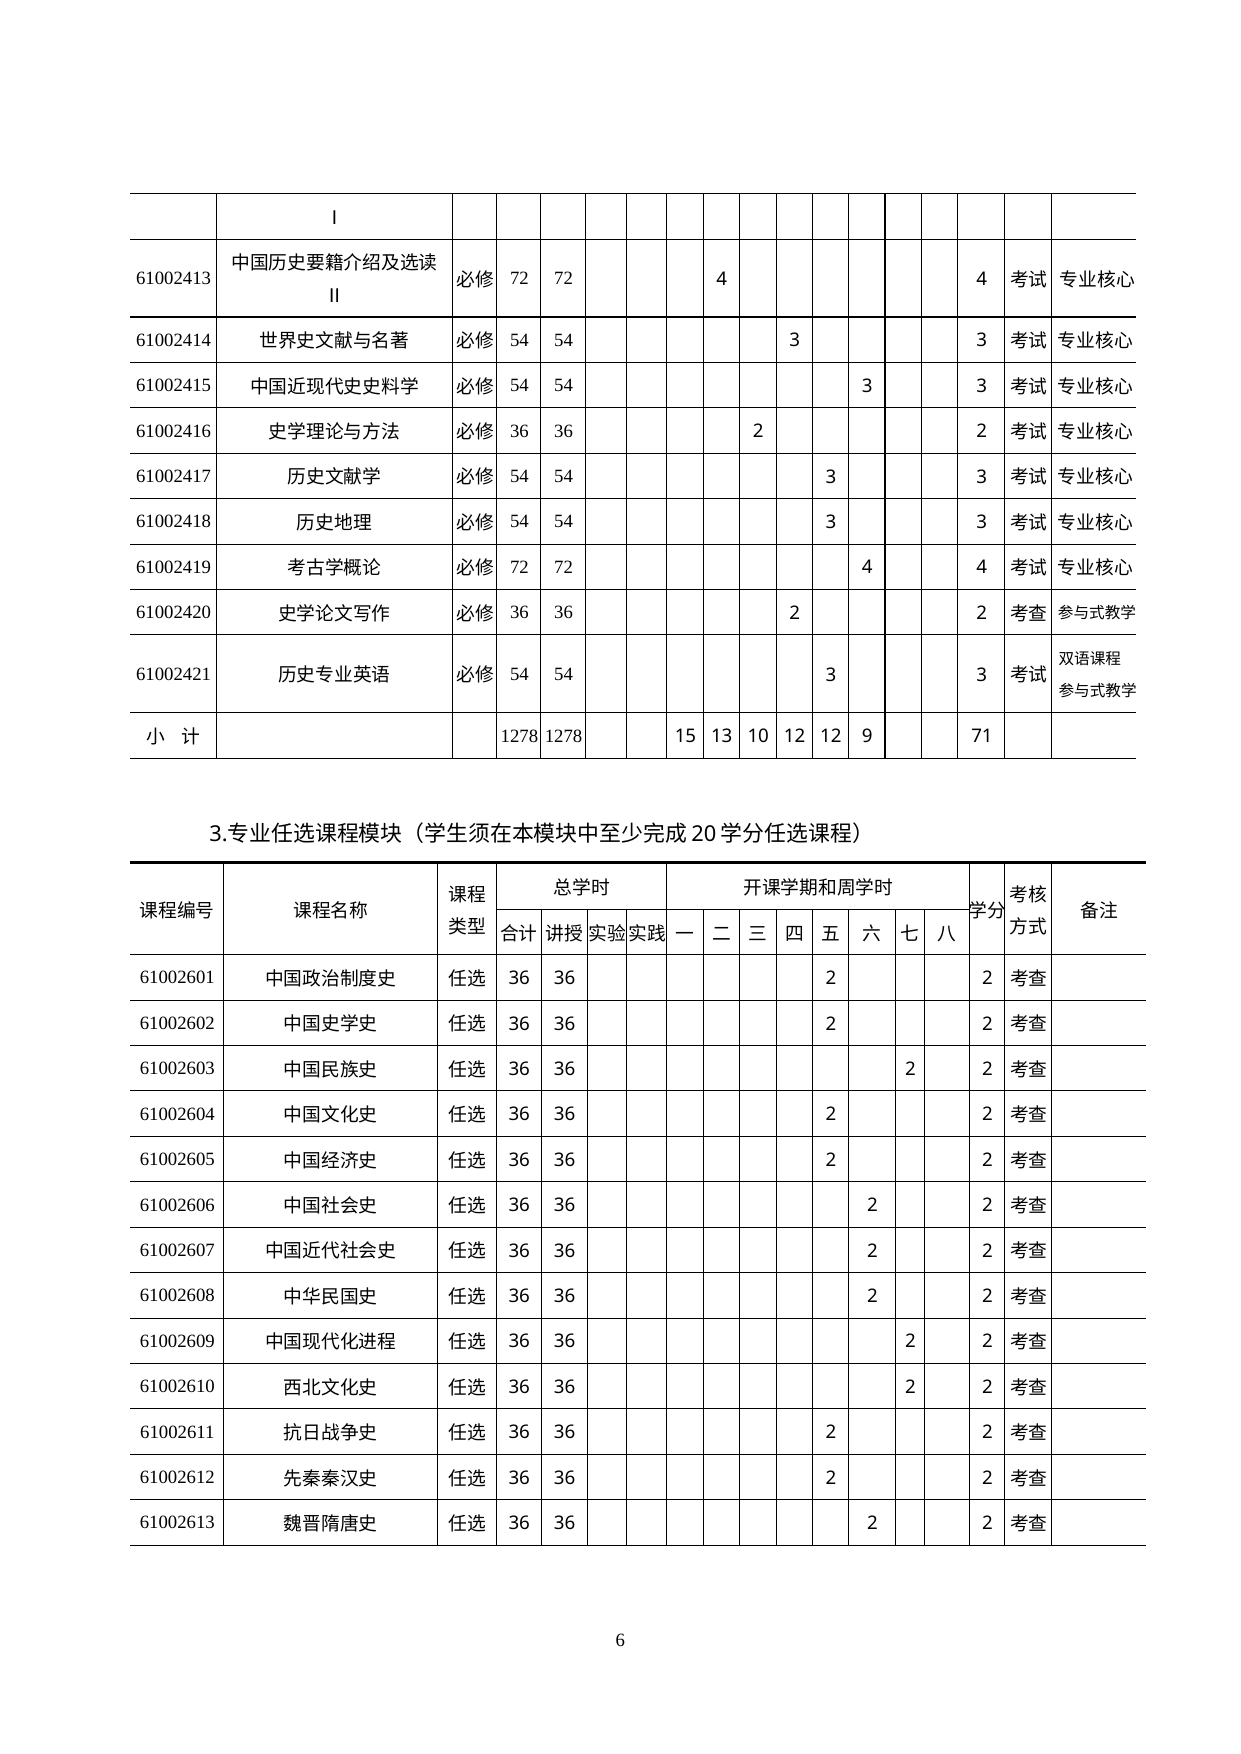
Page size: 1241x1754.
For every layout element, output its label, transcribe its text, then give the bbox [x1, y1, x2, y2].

table_header 课程编号 [130, 864, 223, 954]
table_cell 1278 [497, 713, 540, 758]
table_cell [627, 713, 666, 758]
table_cell [925, 1182, 969, 1227]
table_cell 考查 [1005, 1500, 1051, 1544]
table_cell 任选 [438, 1001, 496, 1045]
table_cell 36 [542, 1091, 587, 1136]
table_cell 12 [777, 713, 812, 758]
table_cell [777, 1137, 812, 1181]
table_cell [704, 635, 739, 712]
table_cell [627, 1228, 666, 1272]
table_cell [740, 1182, 776, 1227]
table_cell [586, 590, 626, 634]
table_cell 六 [849, 910, 895, 954]
table_cell 任选 [438, 1091, 496, 1136]
table_cell [588, 1409, 626, 1454]
table_cell [886, 363, 921, 407]
table_cell 36 [497, 1455, 541, 1499]
table_cell [925, 1091, 969, 1136]
table_cell [849, 635, 884, 712]
table_cell 2 [813, 1137, 848, 1181]
table_cell 2 [813, 1091, 848, 1136]
table_cell [1052, 1046, 1146, 1090]
table_cell 36 [542, 1455, 587, 1499]
table_cell 考查 [1005, 1455, 1051, 1499]
table_cell [667, 408, 703, 453]
table_cell [588, 1091, 626, 1136]
table_cell 3 [958, 635, 1004, 712]
table_cell [667, 1046, 703, 1090]
table_cell 36 [542, 1273, 587, 1317]
table_cell 中国现代化进程 [224, 1319, 437, 1363]
table_cell 专业核心 [1052, 318, 1136, 362]
table_cell [777, 1046, 812, 1090]
table_cell 36 [497, 590, 540, 634]
table_cell 必修 [453, 635, 496, 712]
table_cell 61002608 [130, 1273, 223, 1317]
table_cell [896, 1228, 924, 1272]
table_cell [627, 1319, 666, 1363]
table_cell 考查 [1005, 1001, 1051, 1045]
table_cell 2 [849, 1500, 895, 1544]
table_cell [586, 499, 626, 543]
table_cell [627, 194, 666, 238]
table_cell [886, 499, 921, 543]
table_cell [704, 1409, 739, 1454]
table_cell [886, 713, 921, 758]
table_cell 任选 [438, 1137, 496, 1181]
table_cell 72 [497, 194, 540, 238]
table_cell 2 [777, 590, 812, 634]
table_cell 61002603 [130, 1046, 223, 1090]
table_cell [704, 499, 739, 543]
table_cell 任选 [438, 1273, 496, 1317]
table_cell [922, 363, 957, 407]
table_cell [704, 1455, 739, 1499]
table_cell 12 [813, 713, 848, 758]
table_cell [586, 194, 626, 238]
table_cell 2 [970, 1455, 1004, 1499]
table_cell 4 [704, 240, 739, 316]
table_cell [886, 240, 921, 316]
table_cell 考查 [1005, 1273, 1051, 1317]
table_cell [704, 955, 739, 999]
table_cell 61002414 [130, 318, 216, 362]
table_cell [704, 454, 739, 498]
table_cell 考查 [1005, 955, 1051, 999]
table_cell 2 [896, 1046, 924, 1090]
table_cell [849, 194, 884, 238]
table_cell 中国历史要籍介绍及选读Ⅰ [217, 194, 452, 238]
table_cell [627, 454, 666, 498]
table_cell [777, 240, 812, 316]
table_cell [849, 1364, 895, 1408]
table_cell [925, 955, 969, 999]
table_cell [849, 1137, 895, 1181]
table_cell [627, 240, 666, 316]
table_cell 36 [541, 408, 585, 453]
table_cell [740, 318, 776, 362]
table_cell 考查 [1005, 1319, 1051, 1363]
table_cell 61002418 [130, 499, 216, 543]
table_cell [667, 454, 703, 498]
table_cell 54 [497, 363, 540, 407]
table_cell [1052, 1455, 1146, 1499]
table_cell 1278 [541, 713, 585, 758]
table_cell [813, 1364, 848, 1408]
table_cell [849, 240, 884, 316]
table_cell 2 [813, 1409, 848, 1454]
table_cell [849, 1455, 895, 1499]
table_cell 考试 [1005, 635, 1051, 712]
table_cell [588, 1364, 626, 1408]
table_cell [813, 318, 848, 362]
table_cell 2 [970, 1001, 1004, 1045]
table_cell [777, 454, 812, 498]
table_cell [627, 408, 666, 453]
table_cell 2 [849, 1273, 895, 1317]
table_cell [813, 1319, 848, 1363]
table_cell [1052, 1001, 1146, 1045]
table_cell 必修 [453, 454, 496, 498]
table_cell 必修 [453, 240, 496, 316]
table_cell [896, 1455, 924, 1499]
table_cell 2 [970, 955, 1004, 999]
table_cell [588, 955, 626, 999]
table_cell [1052, 1364, 1146, 1408]
table_cell 36 [497, 1137, 541, 1181]
table_cell 2 [970, 1091, 1004, 1136]
table_cell 实验 [588, 910, 626, 954]
table_cell [922, 499, 957, 543]
table_cell 2 [970, 1137, 1004, 1181]
table_cell [777, 1409, 812, 1454]
table_cell [588, 1046, 626, 1090]
table_cell [813, 194, 848, 238]
table_cell 魏晋隋唐史 [224, 1500, 437, 1544]
table_cell [777, 1182, 812, 1227]
table_cell [588, 1182, 626, 1227]
table_cell 72 [541, 194, 585, 238]
table_cell [667, 1409, 703, 1454]
table_cell [627, 1273, 666, 1317]
table_cell 中国政治制度史 [224, 955, 437, 999]
table_cell 先秦秦汉史 [224, 1455, 437, 1499]
table_cell 54 [497, 454, 540, 498]
table_cell [667, 1137, 703, 1181]
table_cell 36 [497, 1319, 541, 1363]
table_cell 36 [497, 1273, 541, 1317]
table_cell 13 [704, 713, 739, 758]
table_cell [704, 408, 739, 453]
table_cell [896, 1500, 924, 1544]
table_cell [896, 1273, 924, 1317]
table_cell 小 计 [130, 713, 216, 758]
table_cell [667, 590, 703, 634]
table_cell 61002601 [130, 955, 223, 999]
table_cell [922, 545, 957, 589]
table_cell [849, 408, 884, 453]
table_cell [740, 1273, 776, 1317]
table_cell 2 [813, 955, 848, 999]
table_cell 七 [896, 910, 924, 954]
table_cell 历史专业英语 [217, 635, 452, 712]
table_cell 3 [958, 454, 1004, 498]
table_cell [777, 955, 812, 999]
table_cell 专业核心 [1052, 240, 1136, 316]
table_cell [925, 1273, 969, 1317]
table_cell [896, 955, 924, 999]
table_cell [925, 1455, 969, 1499]
table_cell [588, 1273, 626, 1317]
table_cell 任选 [438, 1364, 496, 1408]
table_cell 61002607 [130, 1228, 223, 1272]
table_cell [627, 1364, 666, 1408]
table_cell 36 [542, 1364, 587, 1408]
table_cell [925, 1500, 969, 1544]
table_cell 考试 [1005, 363, 1051, 407]
table_cell 专业核心 [1052, 499, 1136, 543]
table_cell 任选 [438, 1228, 496, 1272]
table_cell [777, 499, 812, 543]
table_cell [777, 1273, 812, 1317]
table_cell [740, 955, 776, 999]
table_cell 61002602 [130, 1001, 223, 1045]
table_cell 54 [541, 454, 585, 498]
table_cell 61002419 [130, 545, 216, 589]
table_cell [849, 1001, 895, 1045]
table_cell 2 [813, 1001, 848, 1045]
table_cell [704, 1500, 739, 1544]
table_cell 4 [958, 194, 1004, 238]
table_cell 54 [541, 363, 585, 407]
table_cell [217, 713, 452, 758]
table_cell [704, 590, 739, 634]
table_cell 中国社会史 [224, 1182, 437, 1227]
table_cell [740, 1364, 776, 1408]
table_cell 61002413 [130, 240, 216, 316]
table_cell 中国近现代史史料学 [217, 363, 452, 407]
table_cell [704, 1046, 739, 1090]
table_cell [925, 1046, 969, 1090]
table_cell [667, 499, 703, 543]
table_cell [586, 408, 626, 453]
table_cell [896, 1001, 924, 1045]
table_cell 4 [958, 545, 1004, 589]
table_header 开课学期和周学时 [667, 864, 969, 909]
table_cell 必修 [453, 363, 496, 407]
table_cell [627, 499, 666, 543]
table_cell 中国民族史 [224, 1046, 437, 1090]
table_cell [813, 1273, 848, 1317]
table_cell [925, 1137, 969, 1181]
table_cell [849, 1091, 895, 1136]
table_cell 54 [541, 635, 585, 712]
table_cell 36 [497, 1182, 541, 1227]
table_cell [667, 1001, 703, 1045]
table_cell 61002609 [130, 1319, 223, 1363]
table_cell [925, 1228, 969, 1272]
table_cell 61002604 [130, 1091, 223, 1136]
table_cell [896, 1137, 924, 1181]
table_cell 任选 [438, 1409, 496, 1454]
table_cell 36 [542, 955, 587, 999]
table_cell 二 [704, 910, 739, 954]
table_cell 36 [542, 1228, 587, 1272]
table_cell [667, 955, 703, 999]
table_cell [1052, 1137, 1146, 1181]
table_cell 实践 [627, 910, 666, 954]
table_cell [704, 1137, 739, 1181]
table_cell [740, 1409, 776, 1454]
table_cell [777, 1091, 812, 1136]
table_cell [740, 590, 776, 634]
table_cell 中国文化史 [224, 1091, 437, 1136]
table_cell 2 [970, 1182, 1004, 1227]
table_cell [777, 363, 812, 407]
table_cell [922, 635, 957, 712]
table_cell 考查 [1005, 1409, 1051, 1454]
table_cell 36 [497, 1364, 541, 1408]
table_cell 36 [542, 1409, 587, 1454]
table_cell 3 [813, 635, 848, 712]
table_cell 61002610 [130, 1364, 223, 1408]
table_cell [704, 1228, 739, 1272]
table_cell [813, 1500, 848, 1544]
table_cell [740, 1500, 776, 1544]
table_cell 必修 [453, 408, 496, 453]
table_cell 4 [667, 194, 703, 238]
table_cell 2 [970, 1409, 1004, 1454]
table_cell [627, 1046, 666, 1090]
table_cell 61002420 [130, 590, 216, 634]
table_cell [813, 1182, 848, 1227]
table_cell 考试 [1005, 545, 1051, 589]
table_cell 36 [497, 1091, 541, 1136]
table_cell 考试 [1005, 454, 1051, 498]
table_cell 54 [497, 318, 540, 362]
table_cell 任选 [438, 1182, 496, 1227]
table_cell 中华民国史 [224, 1273, 437, 1317]
text 3.专业任选课程模块（学生须在本模块中至少完成20学分任选课程） [165, 816, 1075, 849]
table_cell 抗日战争史 [224, 1409, 437, 1454]
table_cell [588, 1228, 626, 1272]
table_cell [740, 1001, 776, 1045]
table_cell 36 [542, 1001, 587, 1045]
table_cell [1052, 955, 1146, 999]
table_cell [740, 1228, 776, 1272]
table_cell 3 [958, 499, 1004, 543]
table_cell 考查 [1005, 590, 1051, 634]
table_cell [740, 545, 776, 589]
table_cell [627, 1091, 666, 1136]
table_cell [704, 363, 739, 407]
table_cell 专业核心 [1052, 454, 1136, 498]
table_cell 考查 [1005, 1364, 1051, 1408]
table_cell 史学理论与方法 [217, 408, 452, 453]
table_cell 2 [849, 1182, 895, 1227]
table_cell 三 [740, 910, 776, 954]
table_cell 历史地理 [217, 499, 452, 543]
table_cell [453, 713, 496, 758]
table_cell [777, 1228, 812, 1272]
table_cell 2 [970, 1364, 1004, 1408]
table_cell [813, 408, 848, 453]
table_cell [777, 1500, 812, 1544]
table_cell 专业核心 [1052, 194, 1136, 238]
table_cell [586, 318, 626, 362]
table_cell [667, 363, 703, 407]
table_cell 专业核心 [1052, 408, 1136, 453]
table_cell 2 [970, 1273, 1004, 1317]
table_cell [627, 955, 666, 999]
table_cell [886, 318, 921, 362]
table_cell [627, 635, 666, 712]
table_cell [896, 1409, 924, 1454]
table_cell [740, 1319, 776, 1363]
table_cell [704, 1319, 739, 1363]
table_cell 61002415 [130, 363, 216, 407]
table_cell 61002613 [130, 1500, 223, 1544]
table_cell [667, 545, 703, 589]
table_cell 世界史文献与名著 [217, 318, 452, 362]
table_cell 54 [541, 499, 585, 543]
table_cell 双语课程 参与式教学 [1052, 635, 1136, 712]
table_cell 考试 [1005, 240, 1051, 316]
table_cell 36 [542, 1046, 587, 1090]
table_cell 一 [667, 910, 703, 954]
table_cell [813, 590, 848, 634]
table_cell [627, 363, 666, 407]
table_cell 61002416 [130, 408, 216, 453]
table_cell [777, 635, 812, 712]
table_cell 2 [740, 408, 776, 453]
table_cell [588, 1137, 626, 1181]
table_cell 36 [497, 408, 540, 453]
table_header 学分 [970, 864, 1004, 954]
table_cell [627, 1500, 666, 1544]
table_cell [740, 1046, 776, 1090]
table_cell [667, 1364, 703, 1408]
table_cell 4 [849, 545, 884, 589]
table_cell 10 [740, 713, 776, 758]
table_cell 讲授 [542, 910, 587, 954]
table_cell [886, 194, 921, 238]
table_cell [777, 1364, 812, 1408]
table_cell 3 [777, 318, 812, 362]
table_cell 任选 [438, 1319, 496, 1363]
table_cell [667, 1273, 703, 1317]
table_cell 合计 [497, 910, 541, 954]
table_cell 36 [542, 1137, 587, 1181]
table_cell [922, 454, 957, 498]
table_cell [667, 318, 703, 362]
table_cell [667, 1182, 703, 1227]
table_cell [1052, 1409, 1146, 1454]
table_cell 中国史学史 [224, 1001, 437, 1045]
table_cell 必修 [453, 545, 496, 589]
table_cell 专业核心 [1052, 363, 1136, 407]
table_cell [849, 955, 895, 999]
table_cell [588, 1500, 626, 1544]
table_cell 36 [497, 1046, 541, 1090]
table_cell [1052, 1500, 1146, 1544]
table_cell [777, 1319, 812, 1363]
table_cell [1052, 1319, 1146, 1363]
table_cell [740, 194, 776, 238]
table_cell 61002412 [130, 194, 216, 238]
table_cell 36 [497, 1228, 541, 1272]
table_cell [813, 1046, 848, 1090]
table_cell [886, 590, 921, 634]
table_cell [886, 635, 921, 712]
table_cell 3 [849, 363, 884, 407]
table_cell 必修 [453, 590, 496, 634]
table_cell 54 [497, 635, 540, 712]
table_cell 36 [497, 955, 541, 999]
table_cell [627, 590, 666, 634]
table_cell [925, 1001, 969, 1045]
table_cell 2 [958, 408, 1004, 453]
table_cell [667, 1091, 703, 1136]
table_cell [813, 363, 848, 407]
table_cell 36 [542, 1319, 587, 1363]
table_cell [1052, 1091, 1146, 1136]
table_cell [740, 240, 776, 316]
table_cell [922, 590, 957, 634]
table_cell [925, 1409, 969, 1454]
table_cell [886, 545, 921, 589]
table_cell 任选 [438, 1500, 496, 1544]
table_cell 61002417 [130, 454, 216, 498]
table_cell [627, 1455, 666, 1499]
table_cell [704, 545, 739, 589]
table_cell [886, 454, 921, 498]
table_cell 考查 [1005, 1137, 1051, 1181]
table_cell 必修 [453, 318, 496, 362]
table_cell [1052, 1228, 1146, 1272]
table_cell [740, 1455, 776, 1499]
table_cell 61002612 [130, 1455, 223, 1499]
table_cell [588, 1455, 626, 1499]
table_cell [1052, 1273, 1146, 1317]
table_cell 中国近代社会史 [224, 1228, 437, 1272]
table_cell [667, 240, 703, 316]
table_header 课程名称 [224, 864, 437, 954]
table_cell 36 [497, 1500, 541, 1544]
table_cell 61002606 [130, 1182, 223, 1227]
table_cell [704, 1001, 739, 1045]
table_cell 参与式教学 [1052, 590, 1136, 634]
table_cell [777, 194, 812, 238]
table_cell [627, 1182, 666, 1227]
table_cell [1052, 1182, 1146, 1227]
table_cell 考查 [1005, 1091, 1051, 1136]
table_cell [627, 1409, 666, 1454]
table_cell [704, 1364, 739, 1408]
table_cell 考查 [1005, 1046, 1051, 1090]
table_cell 2 [970, 1228, 1004, 1272]
table_cell 61002421 [130, 635, 216, 712]
table_cell 36 [542, 1500, 587, 1544]
table_cell 2 [970, 1500, 1004, 1544]
table_cell [586, 240, 626, 316]
table_cell 2 [970, 1319, 1004, 1363]
table_cell [704, 318, 739, 362]
table_cell 考查 [1005, 1182, 1051, 1227]
table_cell 任选 [438, 1046, 496, 1090]
table_cell 2 [958, 590, 1004, 634]
table_cell 中国经济史 [224, 1137, 437, 1181]
table_cell [777, 1001, 812, 1045]
table_cell [704, 1273, 739, 1317]
table_cell 专业核心 [1052, 545, 1136, 589]
table_cell [667, 1500, 703, 1544]
table_cell [627, 1001, 666, 1045]
table_cell 15 [667, 713, 703, 758]
table_cell 2 [813, 1455, 848, 1499]
table_cell 54 [541, 318, 585, 362]
table_cell 西北文化史 [224, 1364, 437, 1408]
table_cell [849, 318, 884, 362]
table_cell [704, 1091, 739, 1136]
table_cell 71 [958, 713, 1004, 758]
table_cell [588, 1319, 626, 1363]
table_cell 四 [777, 910, 812, 954]
table_cell [849, 590, 884, 634]
table_cell [777, 408, 812, 453]
table_cell 72 [541, 545, 585, 589]
table_cell [586, 454, 626, 498]
table_cell [627, 545, 666, 589]
table_cell [777, 545, 812, 589]
table_cell 八 [925, 910, 969, 954]
table_cell 中国历史要籍介绍及选读Ⅱ [217, 240, 452, 316]
table_cell [849, 1319, 895, 1363]
table_cell [667, 1319, 703, 1363]
table_cell [1005, 713, 1051, 758]
table_cell 考试 [1005, 194, 1051, 238]
table_cell [588, 1001, 626, 1045]
table_cell [740, 363, 776, 407]
table_cell 36 [541, 590, 585, 634]
table_cell 36 [497, 1409, 541, 1454]
table_cell [813, 240, 848, 316]
table_cell 72 [541, 240, 585, 316]
table_cell [586, 545, 626, 589]
table_cell [740, 499, 776, 543]
table_cell 2 [970, 1046, 1004, 1090]
table_cell [849, 499, 884, 543]
table_cell [922, 713, 957, 758]
table_cell [704, 194, 739, 238]
table_cell [922, 240, 957, 316]
table_cell 4 [958, 240, 1004, 316]
table_cell 任选 [438, 1455, 496, 1499]
table_cell 72 [497, 545, 540, 589]
table_cell [813, 1228, 848, 1272]
table_header 总学时 [497, 864, 666, 909]
table_cell [704, 1182, 739, 1227]
table_cell [849, 1046, 895, 1090]
table_cell 2 [849, 1228, 895, 1272]
table_cell 2 [896, 1319, 924, 1363]
table_cell 3 [958, 363, 1004, 407]
table_cell 2 [896, 1364, 924, 1408]
table_cell 72 [497, 240, 540, 316]
table_cell 考试 [1005, 499, 1051, 543]
table_cell [1052, 713, 1136, 758]
table_cell [849, 454, 884, 498]
table_header 课程 类型 [438, 864, 496, 954]
table_cell [777, 1455, 812, 1499]
table_cell 36 [497, 1001, 541, 1045]
table_cell 史学论文写作 [217, 590, 452, 634]
table_cell 五 [813, 910, 848, 954]
table_cell [740, 1091, 776, 1136]
table_cell 考查 [1005, 1228, 1051, 1272]
table_cell 36 [542, 1182, 587, 1227]
table_cell 考试 [1005, 408, 1051, 453]
table_cell [586, 363, 626, 407]
table_cell [896, 1091, 924, 1136]
table_cell 任选 [438, 955, 496, 999]
table_cell 必修 [453, 194, 496, 238]
table_cell [886, 408, 921, 453]
table_cell [667, 635, 703, 712]
table_cell [740, 1137, 776, 1181]
table_cell [813, 545, 848, 589]
table_cell 3 [958, 318, 1004, 362]
table_cell [667, 1455, 703, 1499]
table_cell [627, 318, 666, 362]
table_cell 3 [813, 454, 848, 498]
table_cell [667, 1228, 703, 1272]
table_cell [896, 1182, 924, 1227]
table_cell [922, 318, 957, 362]
table_cell [627, 1137, 666, 1181]
table_cell 必修 [453, 499, 496, 543]
table_cell 61002611 [130, 1409, 223, 1454]
table_cell [925, 1364, 969, 1408]
table_cell [849, 1409, 895, 1454]
table_cell 考古学概论 [217, 545, 452, 589]
table_header 考核 方式 [1005, 864, 1051, 954]
table_cell [740, 635, 776, 712]
table_cell [586, 713, 626, 758]
table_cell [922, 194, 957, 238]
table_cell 历史文献学 [217, 454, 452, 498]
table_cell 3 [813, 499, 848, 543]
table_cell 9 [849, 713, 884, 758]
table_cell 61002605 [130, 1137, 223, 1181]
table_cell [922, 408, 957, 453]
table_cell [925, 1319, 969, 1363]
table_cell [586, 635, 626, 712]
table_cell [740, 454, 776, 498]
table_cell 考试 [1005, 318, 1051, 362]
table_cell 54 [497, 499, 540, 543]
table_header 备注 [1052, 864, 1146, 954]
